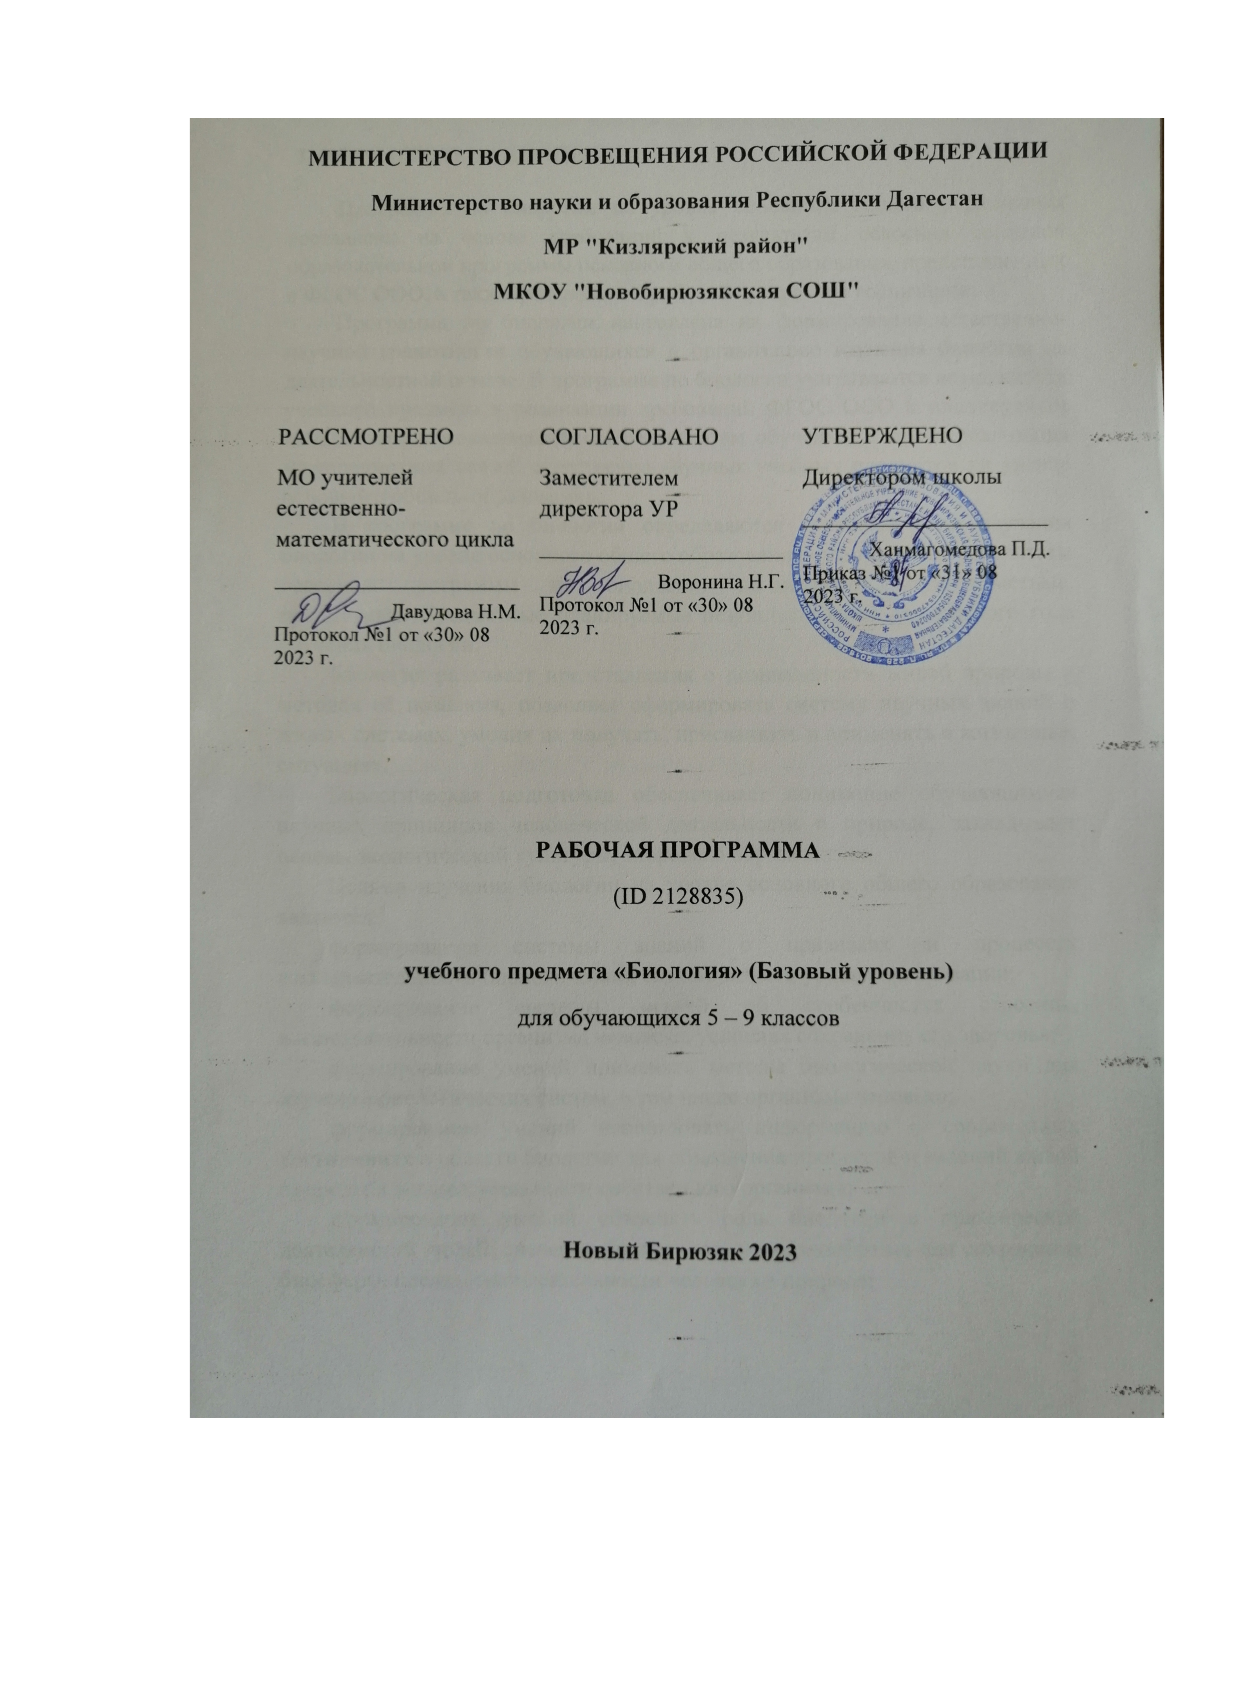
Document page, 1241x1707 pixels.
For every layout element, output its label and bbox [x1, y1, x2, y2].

picture [189, 118, 1165, 1418]
